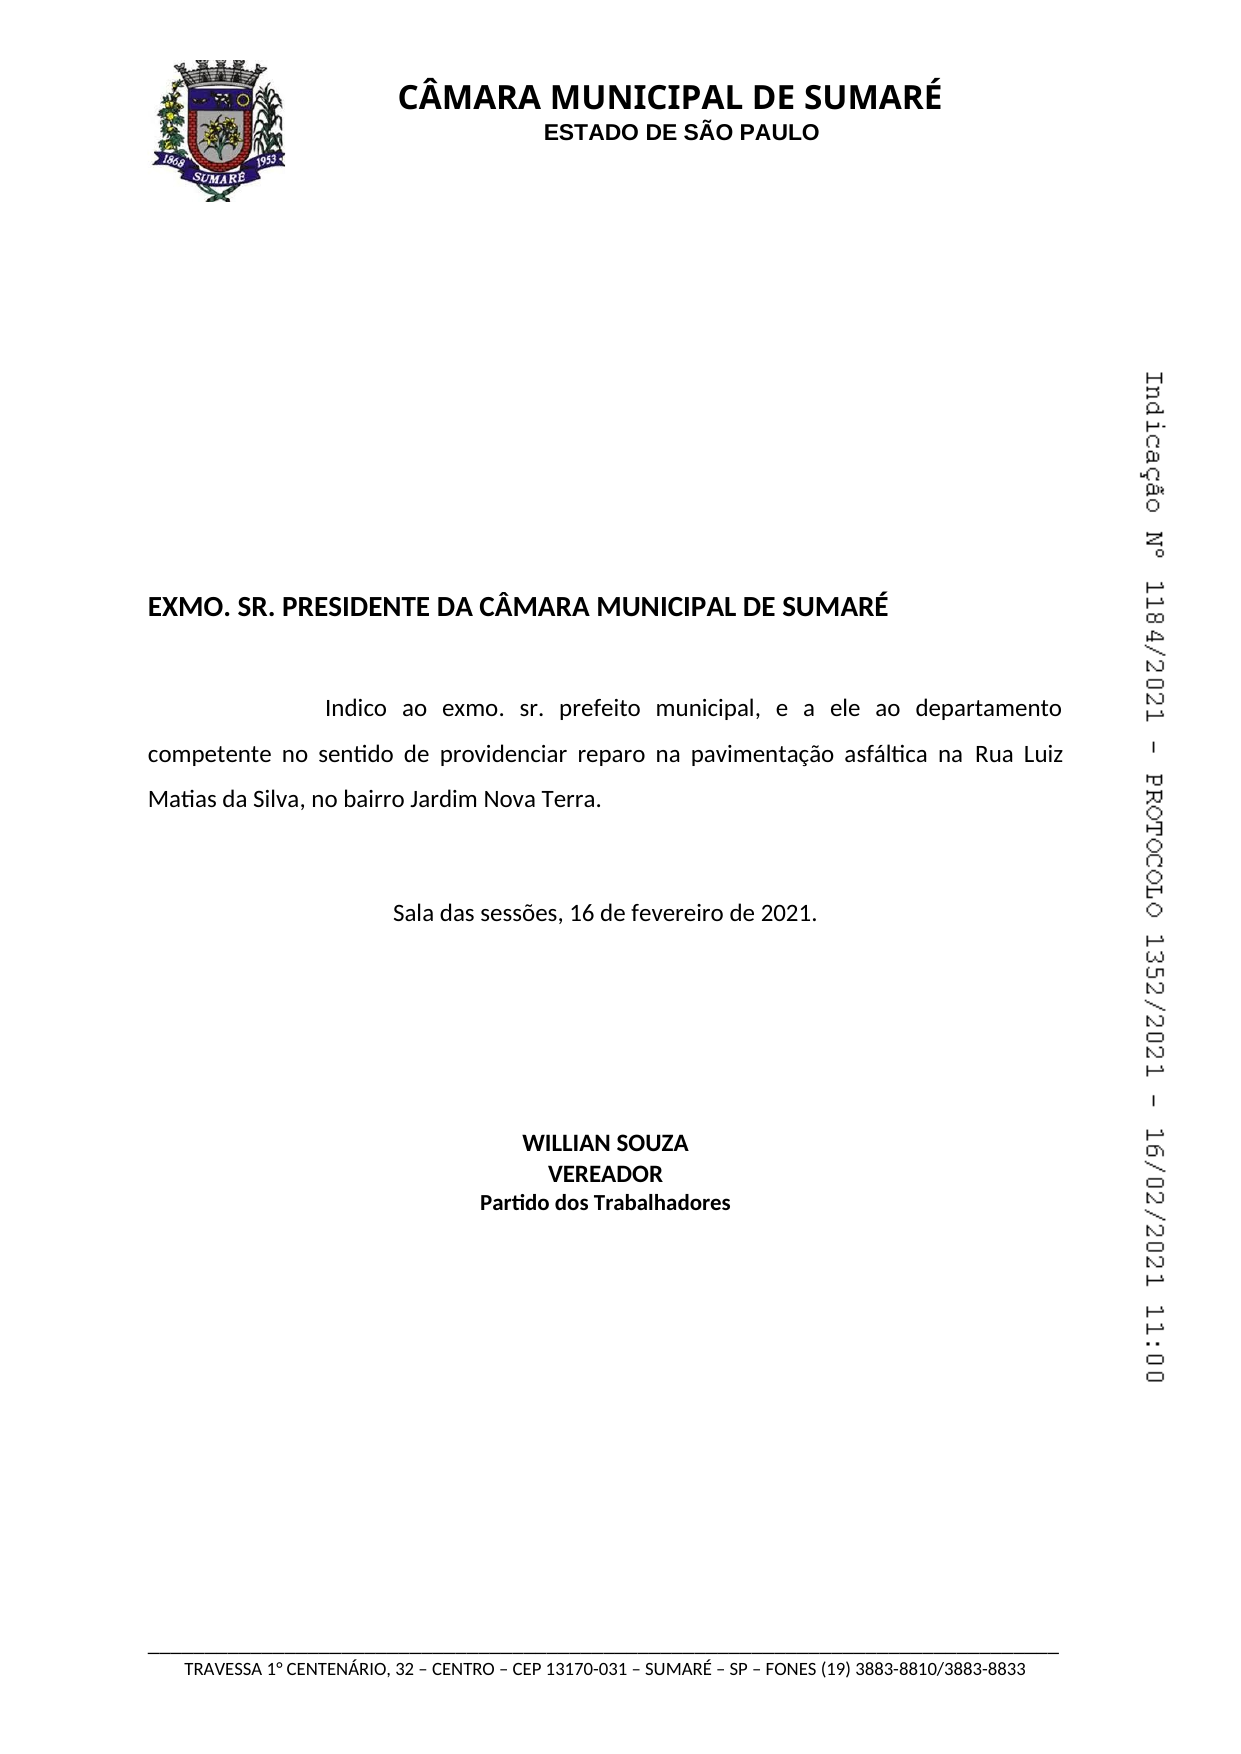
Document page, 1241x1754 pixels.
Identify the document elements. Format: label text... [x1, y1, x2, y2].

picture [1120, 366, 1183, 1388]
picture [147, 60, 286, 202]
text Sala das sessões, 16 de fevereiro de 2021. [148, 897, 1063, 928]
text Indico ao exmo. sr. prefeito municipal, e a ele ao departamento competente no sentido de providenciar reparo na pavimentação asfáltica na Rua Luiz Matias da Silva, no bairro Jardim Nova Terra. [148, 692, 1063, 814]
text Partido dos Trabalhadores [148, 1188, 1063, 1216]
text WILLIAN SOUZA [148, 1127, 1063, 1158]
text EXMO. SR. PRESIDENTE DA CÂMARA MUNICIPAL DE SUMARÉ [148, 588, 1063, 623]
text VEREADOR [148, 1158, 1063, 1188]
